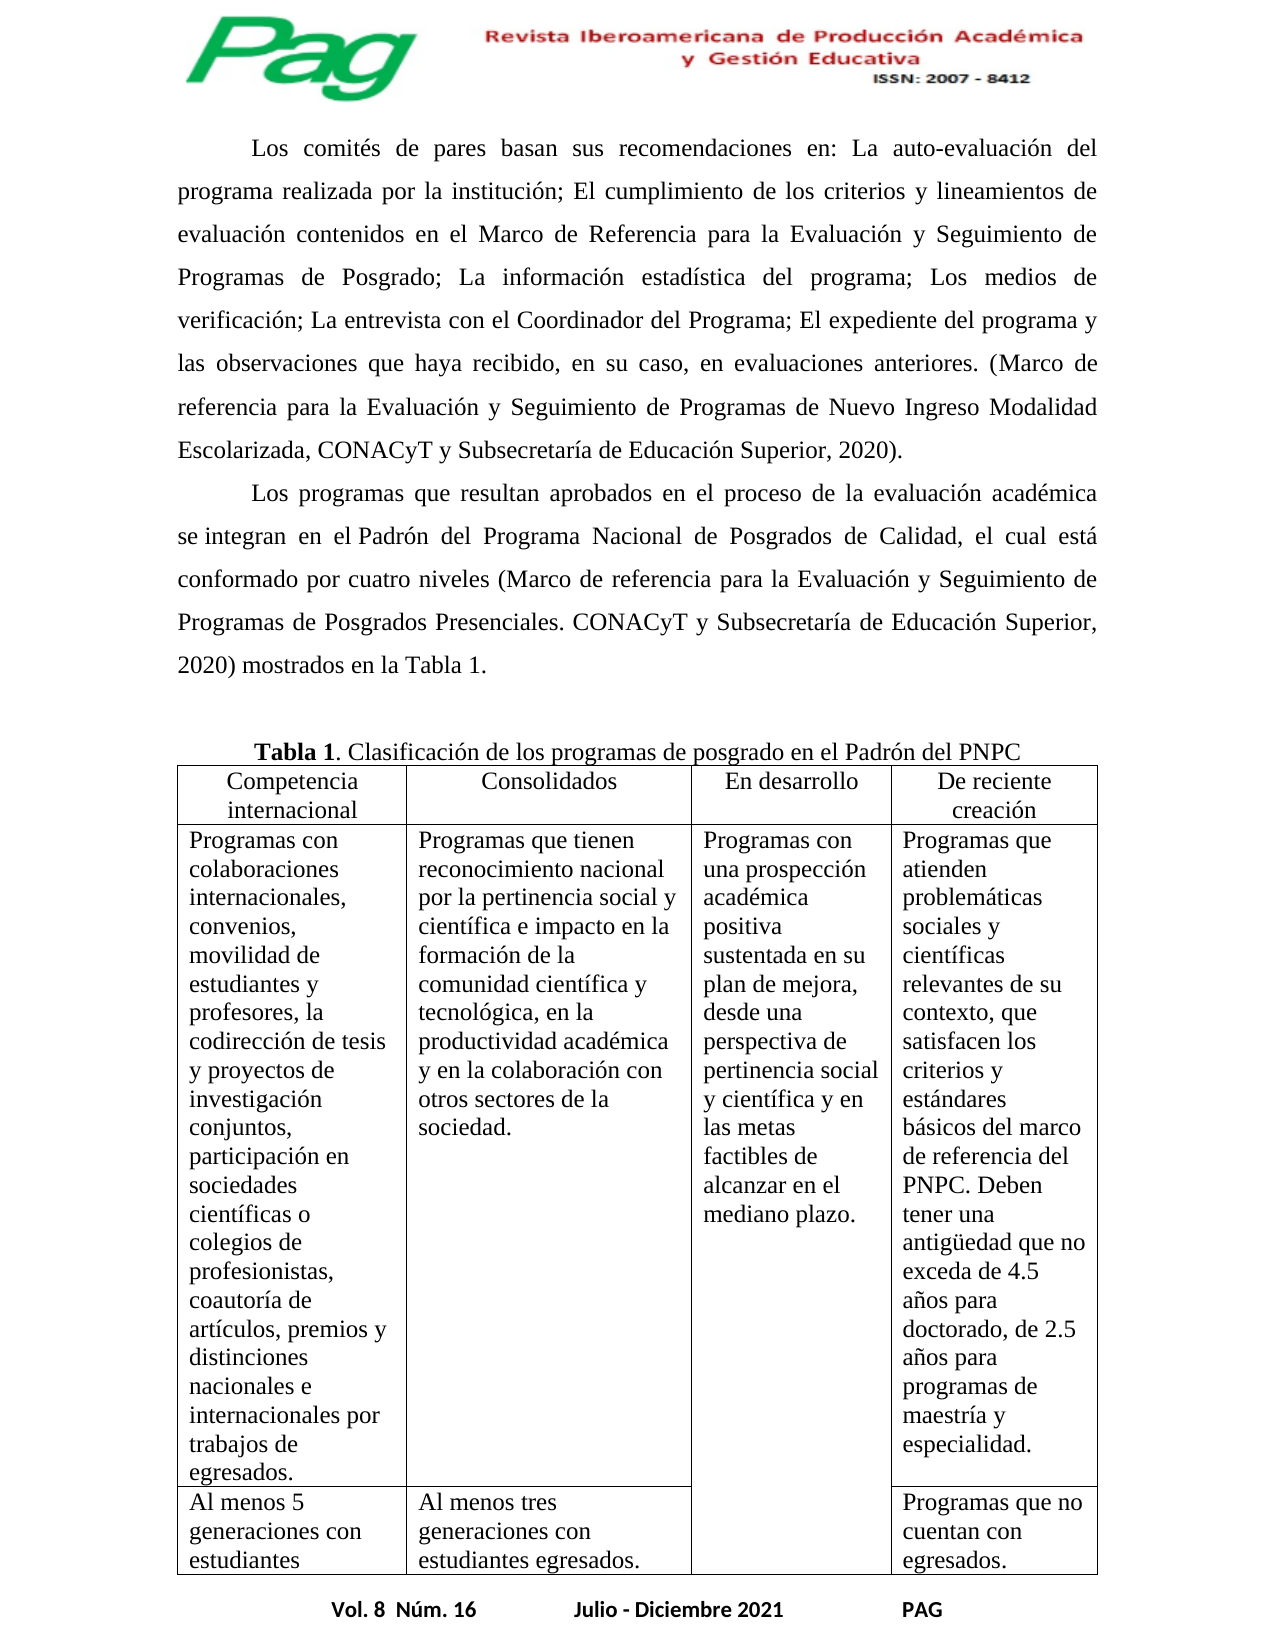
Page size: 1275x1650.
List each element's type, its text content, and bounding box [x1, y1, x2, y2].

table_header Competencia internacional [178, 766, 406, 824]
table_cell Programas con colaboraciones internacionales, convenios, movilidad de estudiantes y profesores, la codirección de tesis y proyectos de investigación conjuntos, participación en sociedades científicas o colegios de profesionistas, coautoría de artículos, premios y distinciones nacionales e internacionales por trabajos de egresados. [178, 825, 406, 1486]
table_cell Programas con una prospección académica positiva sustentada en su plan de mejora, desde una perspectiva de pertinencia social y científica y en las metas factibles de alcanzar en el mediano plazo. [692, 825, 891, 1573]
table_cell Programas que tienen reconocimiento nacional por la pertinencia social y científica e impacto en la formación de la comunidad científica y tecnológica, en la productividad académica y en la colaboración con otros sectores de la sociedad. [407, 825, 691, 1486]
picture [177, 14, 1098, 115]
table_header En desarrollo [692, 766, 891, 824]
text Los programas que resultan aprobados en el proceso de la evaluación académica se integran en el Padrón del Programa Nacional de Posgrados de Calidad, el cual está conformado por cuatro niveles (Marco de referencia para la Evaluación y Seguimiento de Programas de Posgrados Presenciales. CONACyT y Subsecretaría de Educación Superior, 2020) mostrados en la Tabla 1. [177, 478, 1098, 679]
table_cell Programas que atienden problemáticas sociales y científicas relevantes de su contexto, que satisfacen los criterios y estándares básicos del marco de referencia del PNPC. Deben tener una antigüedad que no exceda de 4.5 años para doctorado, de 2.5 años para programas de maestría y especialidad. [892, 825, 1097, 1486]
text Los comités de pares basan sus recomendaciones en: La auto-evaluación del programa realizada por la institución; El cumplimiento de los criterios y lineamientos de evaluación contenidos en el Marco de Referencia para la Evaluación y Seguimiento de Programas de Posgrado; La información estadística del programa; Los medios de verificación; La entrevista con el Coordinador del Programa; El expediente del programa y las observaciones que haya recibido, en su caso, en evaluaciones anteriores. (Marco de referencia para la Evaluación y Seguimiento de Programas de Nuevo Ingreso Modalidad Escolarizada, CONACyT y Subsecretaría de Educación Superior, 2020). [177, 133, 1098, 463]
table_header De reciente creación [892, 766, 1097, 824]
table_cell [407, 1487, 691, 1573]
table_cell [178, 1487, 406, 1573]
table_header Consolidados [407, 766, 691, 824]
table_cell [892, 1487, 1097, 1573]
text Tabla 1. Clasificación de los programas de posgrado en el Padrón del PNPC [177, 737, 1098, 765]
